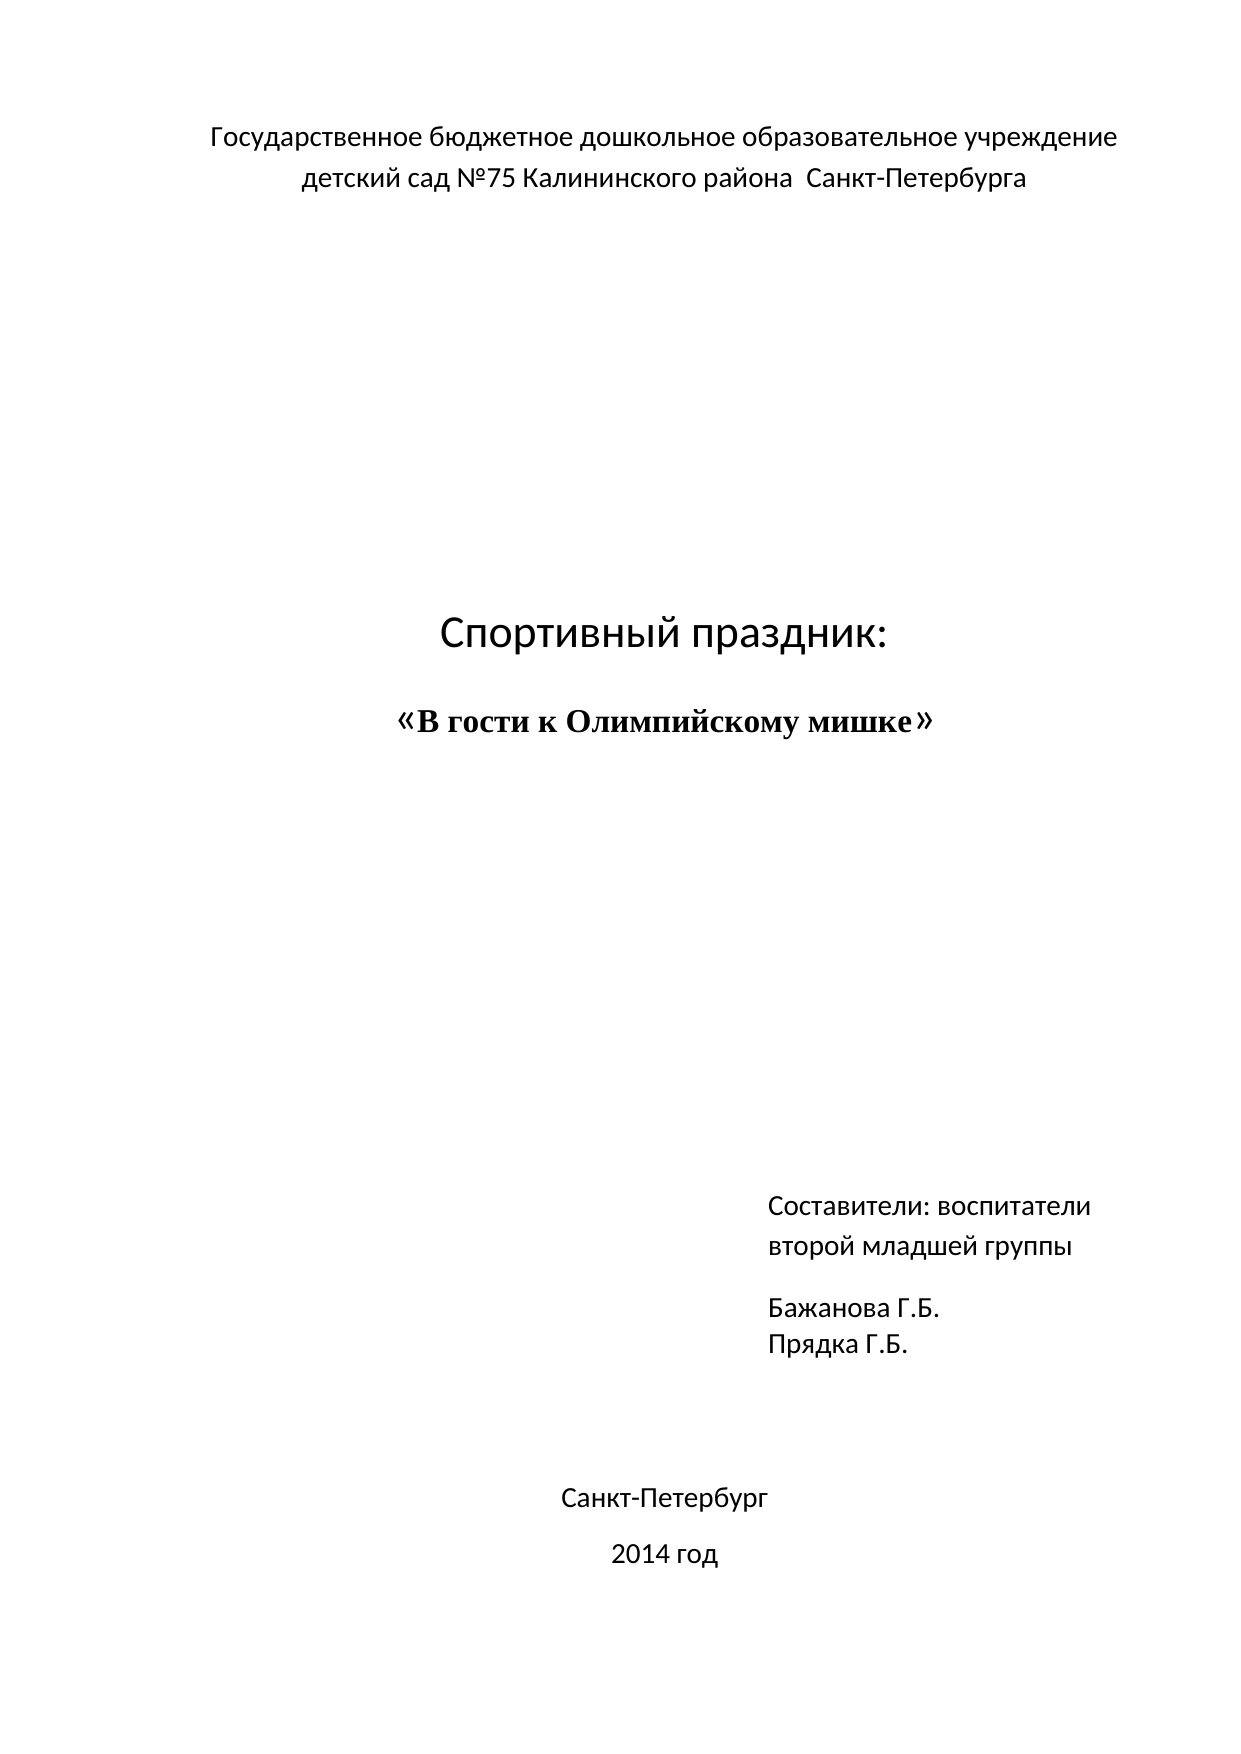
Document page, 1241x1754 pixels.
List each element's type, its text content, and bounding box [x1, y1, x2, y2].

text Санкт-Петербург [177, 1479, 1152, 1514]
text 2014 год [177, 1535, 1152, 1599]
text «В гости к Олимпийскому мишке» [177, 688, 1152, 744]
text Прядка Г.Б. [768, 1325, 1152, 1361]
text Государственное бюджетное дошкольное образовательное учреждение детский сад №75 Калининского района Санкт-Петербурга [177, 118, 1152, 195]
text Бажанова Г.Б. [768, 1289, 1152, 1325]
text Составители: воспитатели второй младшей группы [768, 1153, 1152, 1263]
text Спортивный праздник: [177, 603, 1152, 659]
